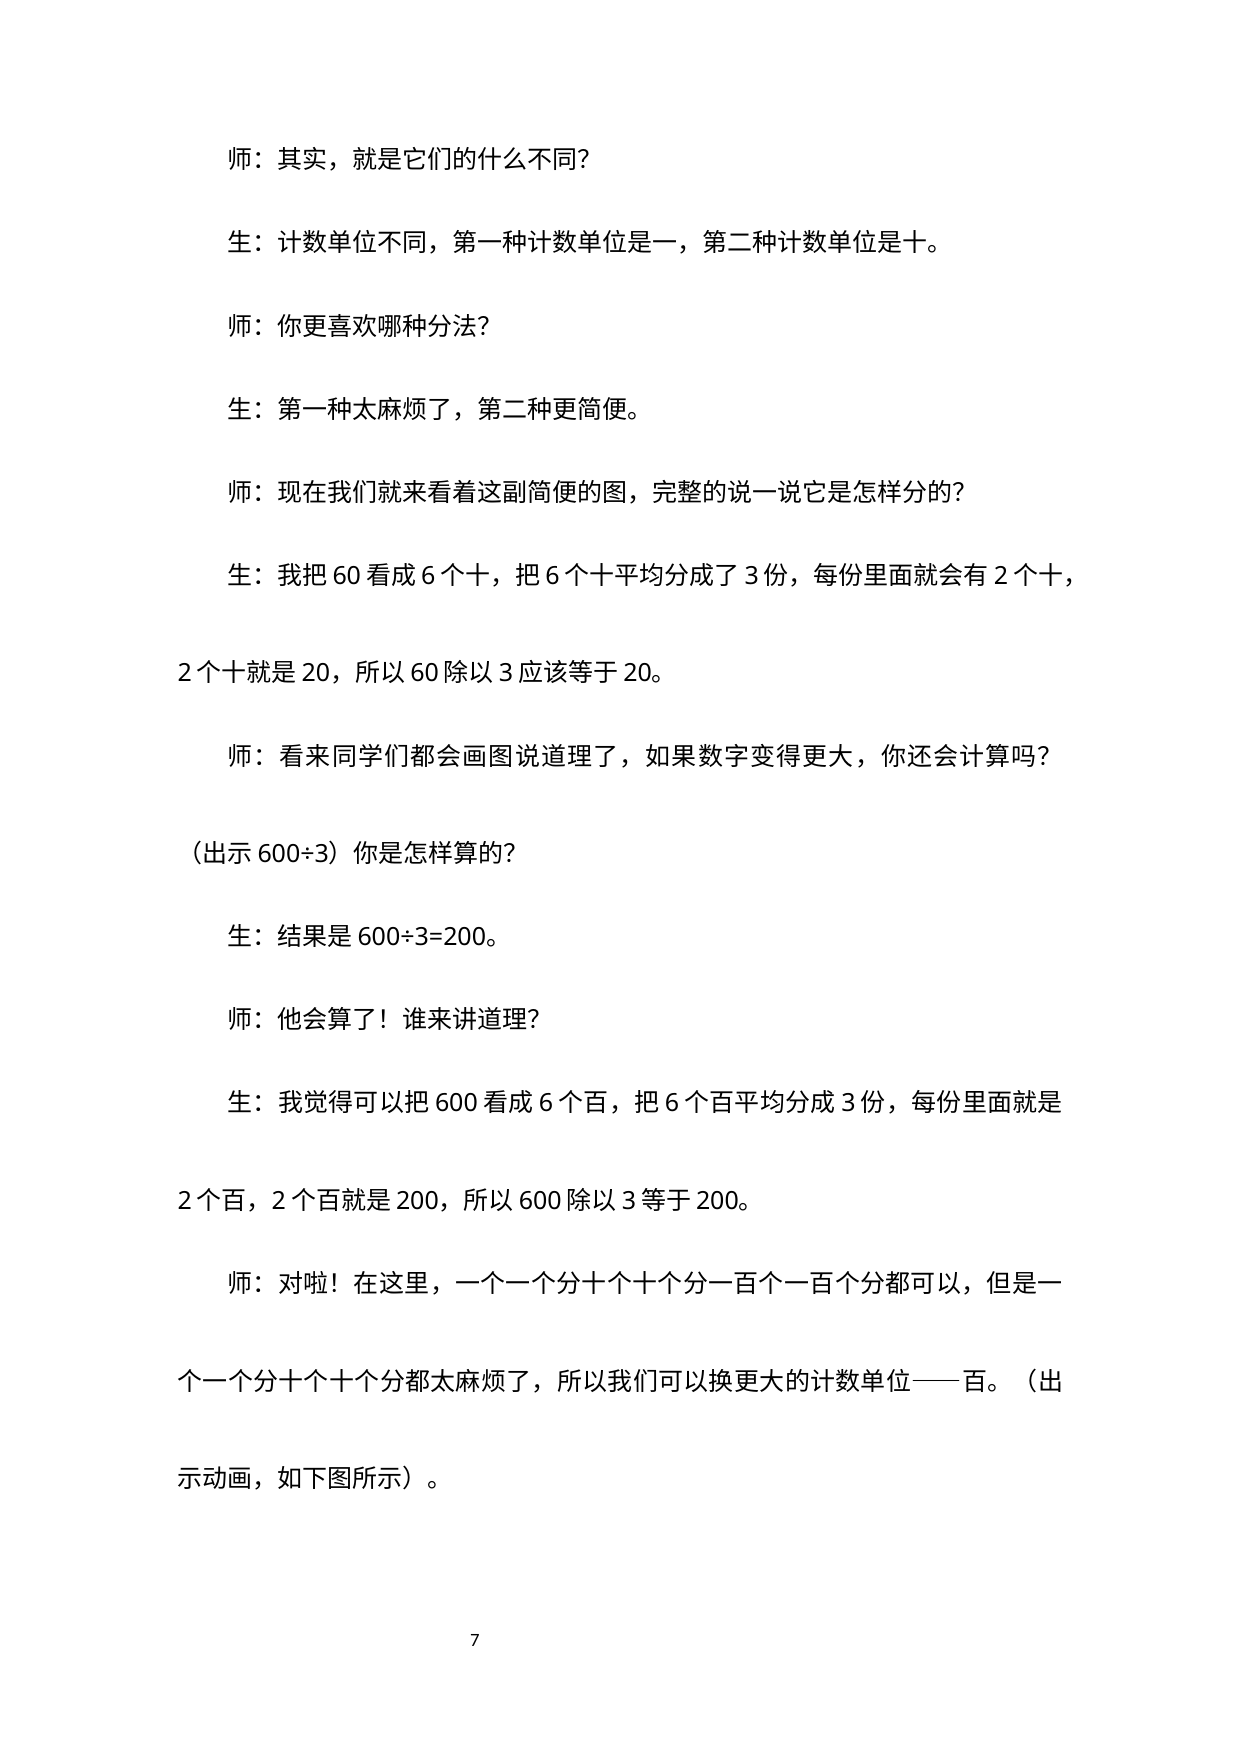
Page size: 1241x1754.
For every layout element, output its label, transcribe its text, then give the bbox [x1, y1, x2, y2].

text 生：第一种太麻烦了，第二种更简便。 [177, 375, 1063, 440]
text 生：计数单位不同，第一种计数单位是一，第二种计数单位是十。 [177, 208, 1063, 273]
text 生：结果是600÷3=200。 [177, 902, 1063, 967]
text 师：现在我们就来看着这副简便的图，完整的说一说它是怎样分的？ [177, 458, 1063, 523]
text 师：他会算了！谁来讲道理？ [177, 985, 1063, 1050]
text 师：其实，就是它们的什么不同？ [177, 125, 1063, 190]
text 生：我觉得可以把600看成6个百，把6个百平均分成3份，每份里面就是2个百，2个百就是200，所以600除以3等于200。 [177, 1068, 1063, 1231]
text 师：你更喜欢哪种分法？ [177, 292, 1063, 357]
text 师：对啦！在这里，一个一个分十个十个分一百个一百个分都可以，但是一个一个分十个十个分都太麻烦了，所以我们可以换更大的计数单位——百。（出示动画，如下图所示）。 [177, 1249, 1063, 1509]
text 师：看来同学们都会画图说道理了，如果数字变得更大，你还会计算吗？（出示600÷3）你是怎样算的？ [177, 722, 1063, 884]
text 生：我把60看成6个十，把6个十平均分成了3份，每份里面就会有2个十，2个十就是20，所以60除以3应该等于20。 [177, 541, 1063, 703]
